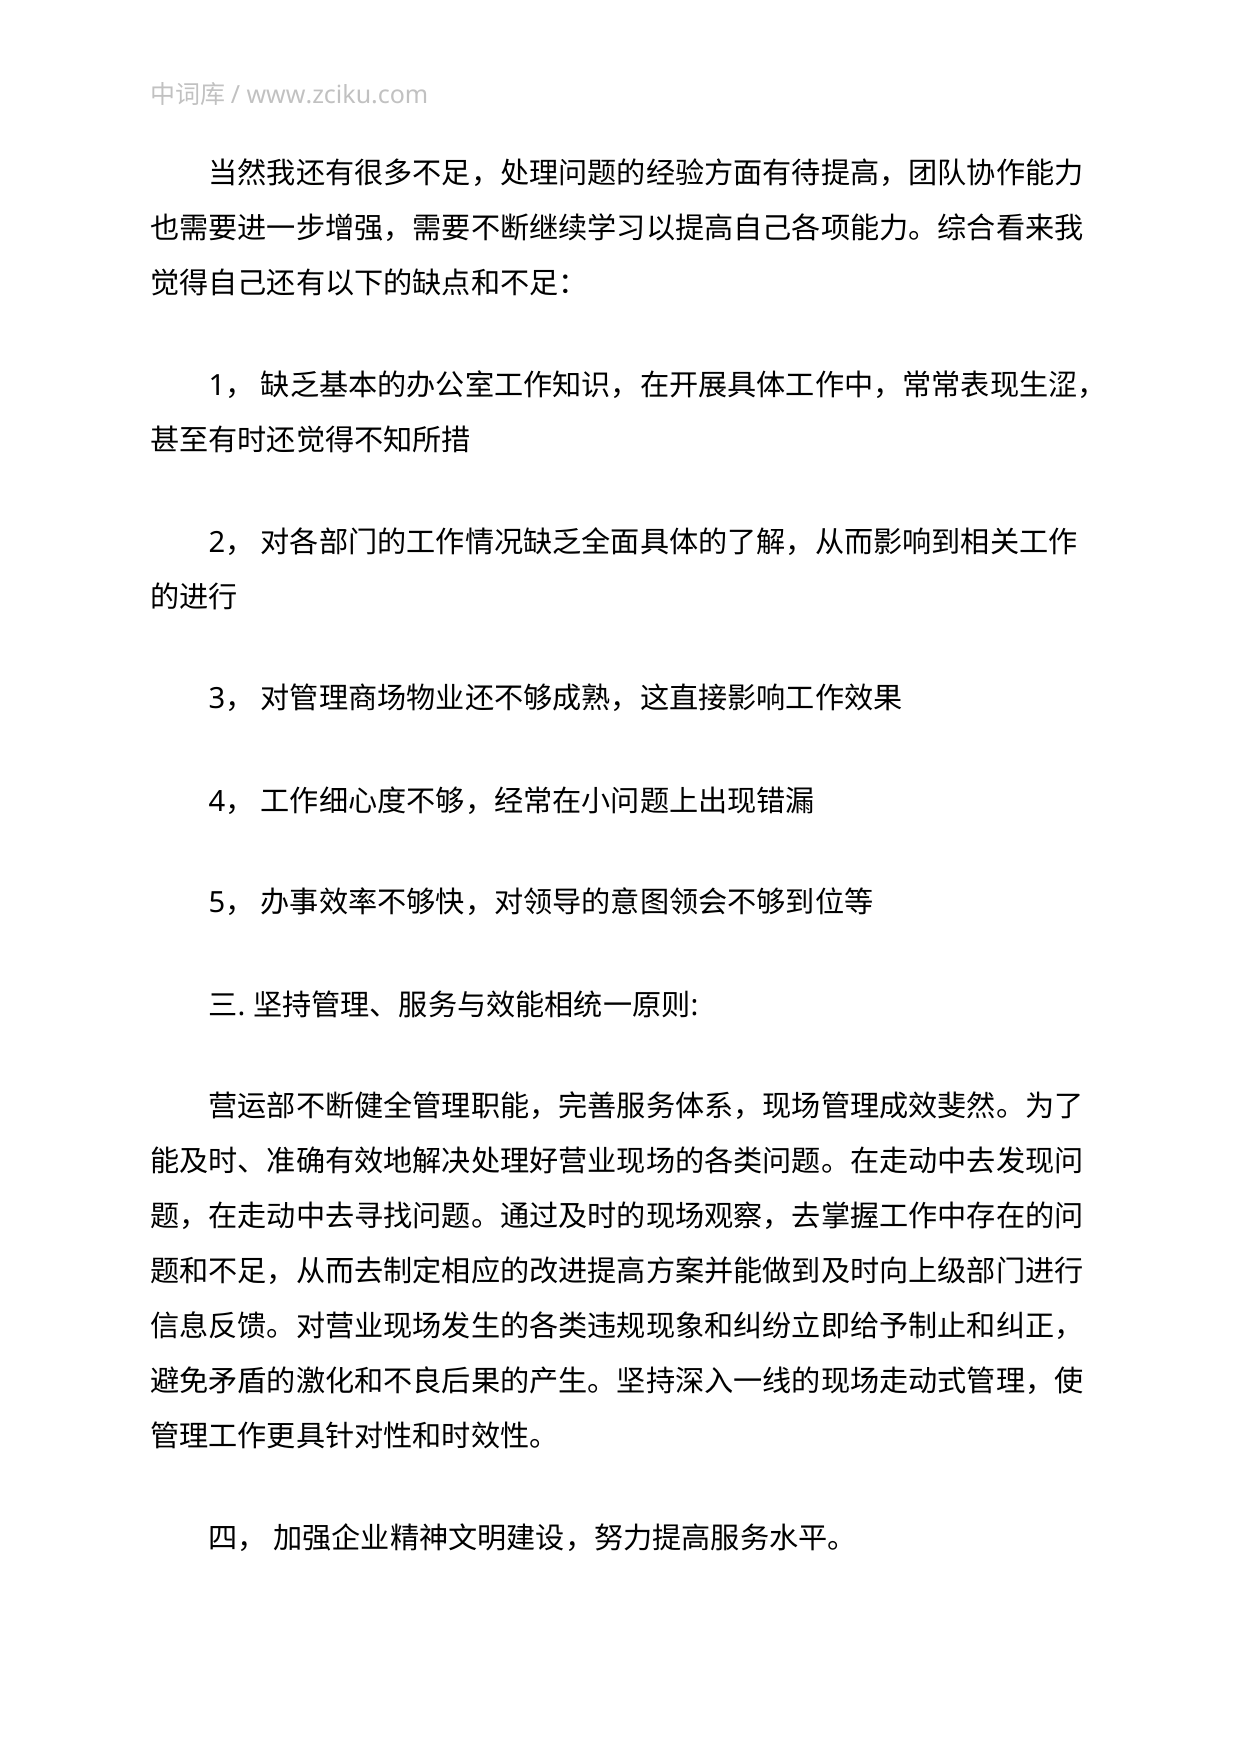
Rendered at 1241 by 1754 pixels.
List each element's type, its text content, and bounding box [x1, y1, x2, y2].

text 2， 对各部门的工作情况缺乏全面具体的了解，从而影响到相关工作的进行 [150, 518, 1090, 616]
text 1， 缺乏基本的办公室工作知识，在开展具体工作中，常常表现生涩，甚至有时还觉得不知所措 [150, 362, 1090, 459]
text 三. 坚持管理、服务与效能相统一原则: [150, 981, 1090, 1023]
text 营运部不断健全管理职能，完善服务体系，现场管理成效斐然。为了能及时、准确有效地解决处理好营业现场的各类问题。在走动中去发现问题，在走动中去寻找问题。通过及时的现场观察，去掌握工作中存在的问题和不足，从而去制定相应的改进提高方案并能做到及时向上级部门进行信息反馈。对营业现场发生的各类违规现象和纠纷立即给予制止和纠正，避免矛盾的激化和不良后果的产生。坚持深入一线的现场走动式管理，使管理工作更具针对性和时效性。 [150, 1083, 1090, 1455]
text 5， 办事效率不够快，对领导的意图领会不够到位等 [150, 879, 1090, 921]
text 四， 加强企业精神文明建设，努力提高服务水平。 [150, 1514, 1090, 1556]
text 4， 工作细心度不够，经常在小问题上出现错漏 [150, 777, 1090, 819]
text 3， 对管理商场物业还不够成熟，这直接影响工作效果 [150, 675, 1090, 717]
text 当然我还有很多不足，处理问题的经验方面有待提高，团队协作能力也需要进一步增强，需要不断继续学习以提高自己各项能力。综合看来我觉得自己还有以下的缺点和不足： [150, 150, 1090, 302]
